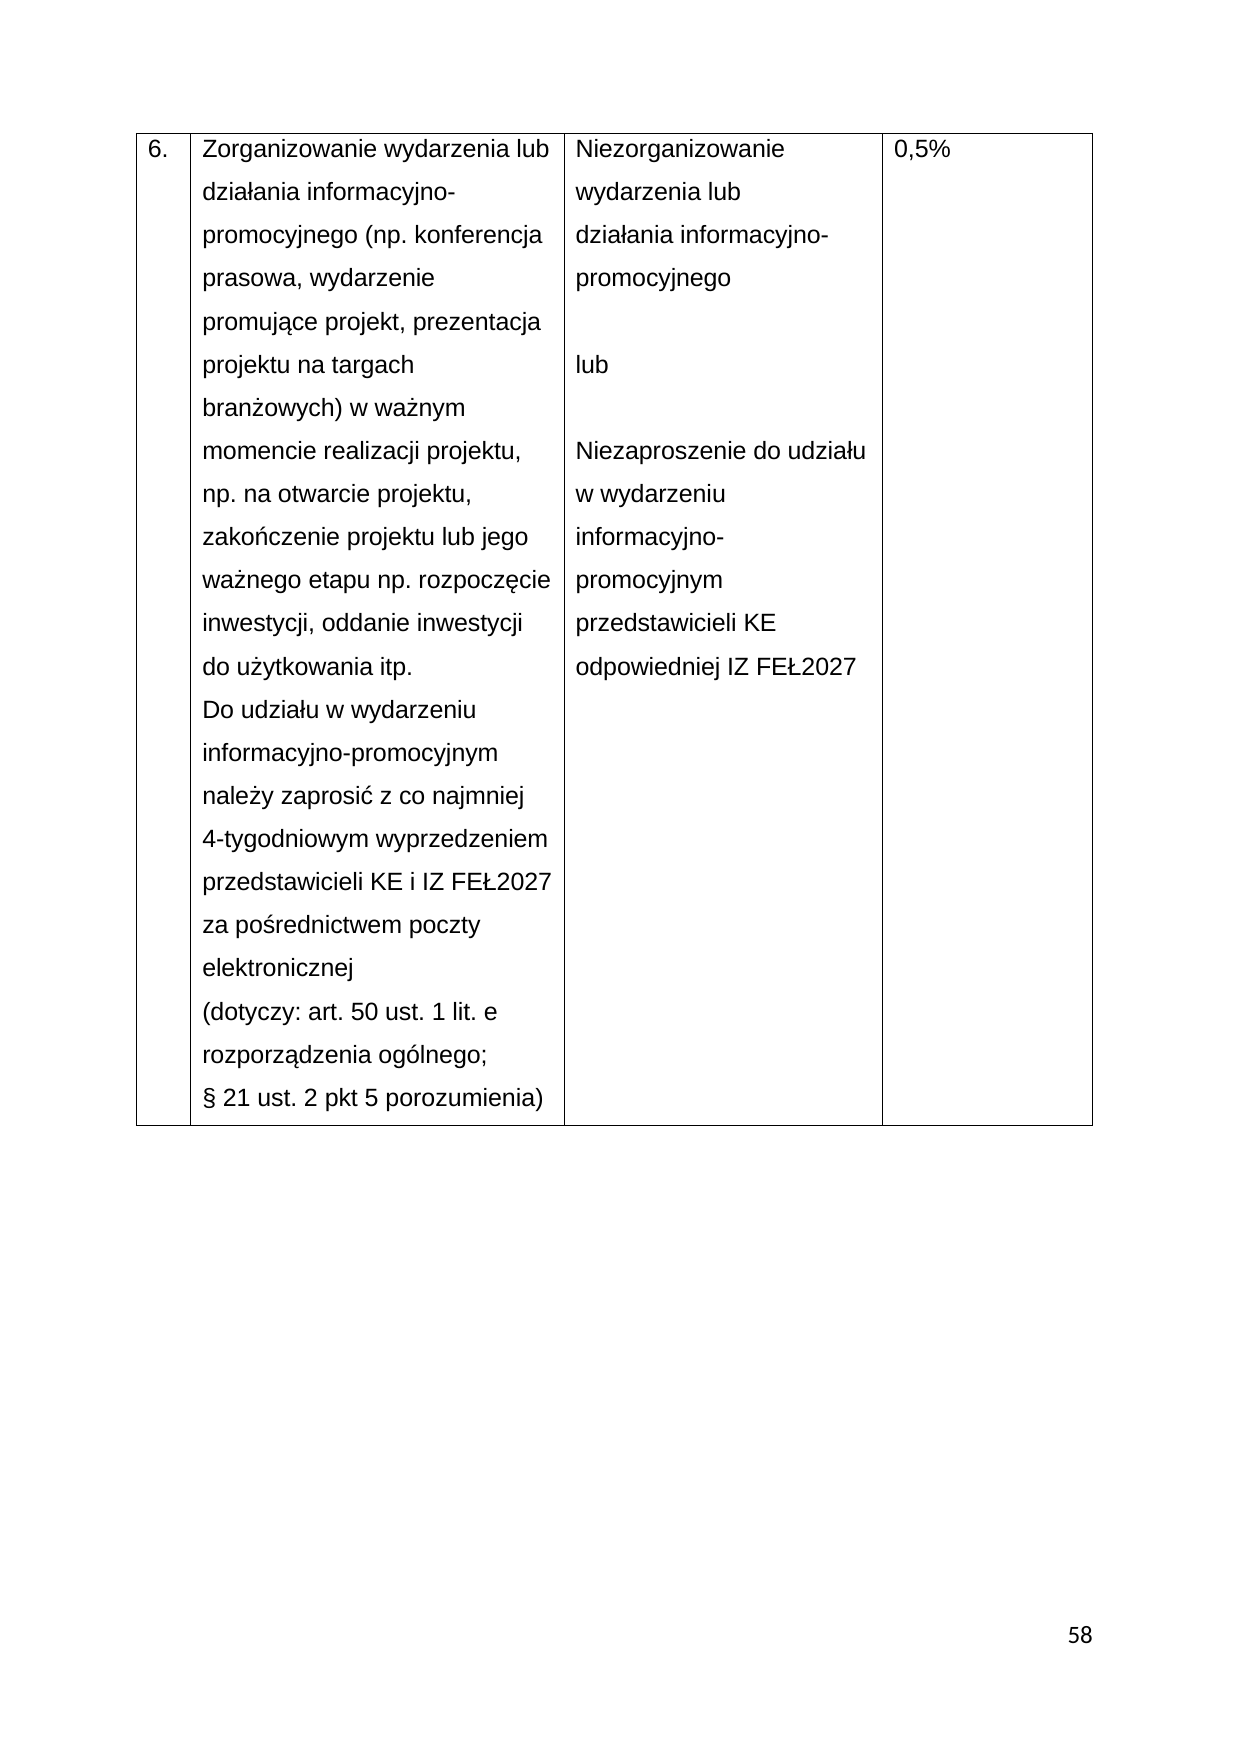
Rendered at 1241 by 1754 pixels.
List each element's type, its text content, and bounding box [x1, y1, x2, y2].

table_cell 6. [137, 134, 190, 1124]
table_cell Zorganizowanie wydarzenia lub działania informacyjno-promocyjnego (np. konferencja prasowa, wydarzenie promujące projekt, prezentacja projektu na targach branżowych) w ważnym momencie realizacji projektu, np. na otwarcie projektu, zakończenie projektu lub jego ważnego etapu np. rozpoczęcie inwestycji, oddanie inwestycji do użytkowania itp. Do udziału w wydarzeniu informacyjno-promocyjnym należy zaprosić z co najmniej 4-tygodniowym wyprzedzeniem przedstawicieli KE i IZ FEŁ2027 za pośrednictwem poczty elektronicznej (dotyczy: art. 50 ust. 1 lit. e rozporządzenia ogólnego; § 21 ust. 2 pkt 5 porozumienia) [191, 134, 564, 1124]
table_cell 0,5% [883, 134, 1092, 1124]
table_cell Niezorganizowanie wydarzenia lub działania informacyjno-promocyjnego lub Niezaproszenie do udziału w wydarzeniu informacyjno-promocyjnym przedstawicieli KE odpowiedniej IZ FEŁ2027 [565, 134, 882, 1124]
